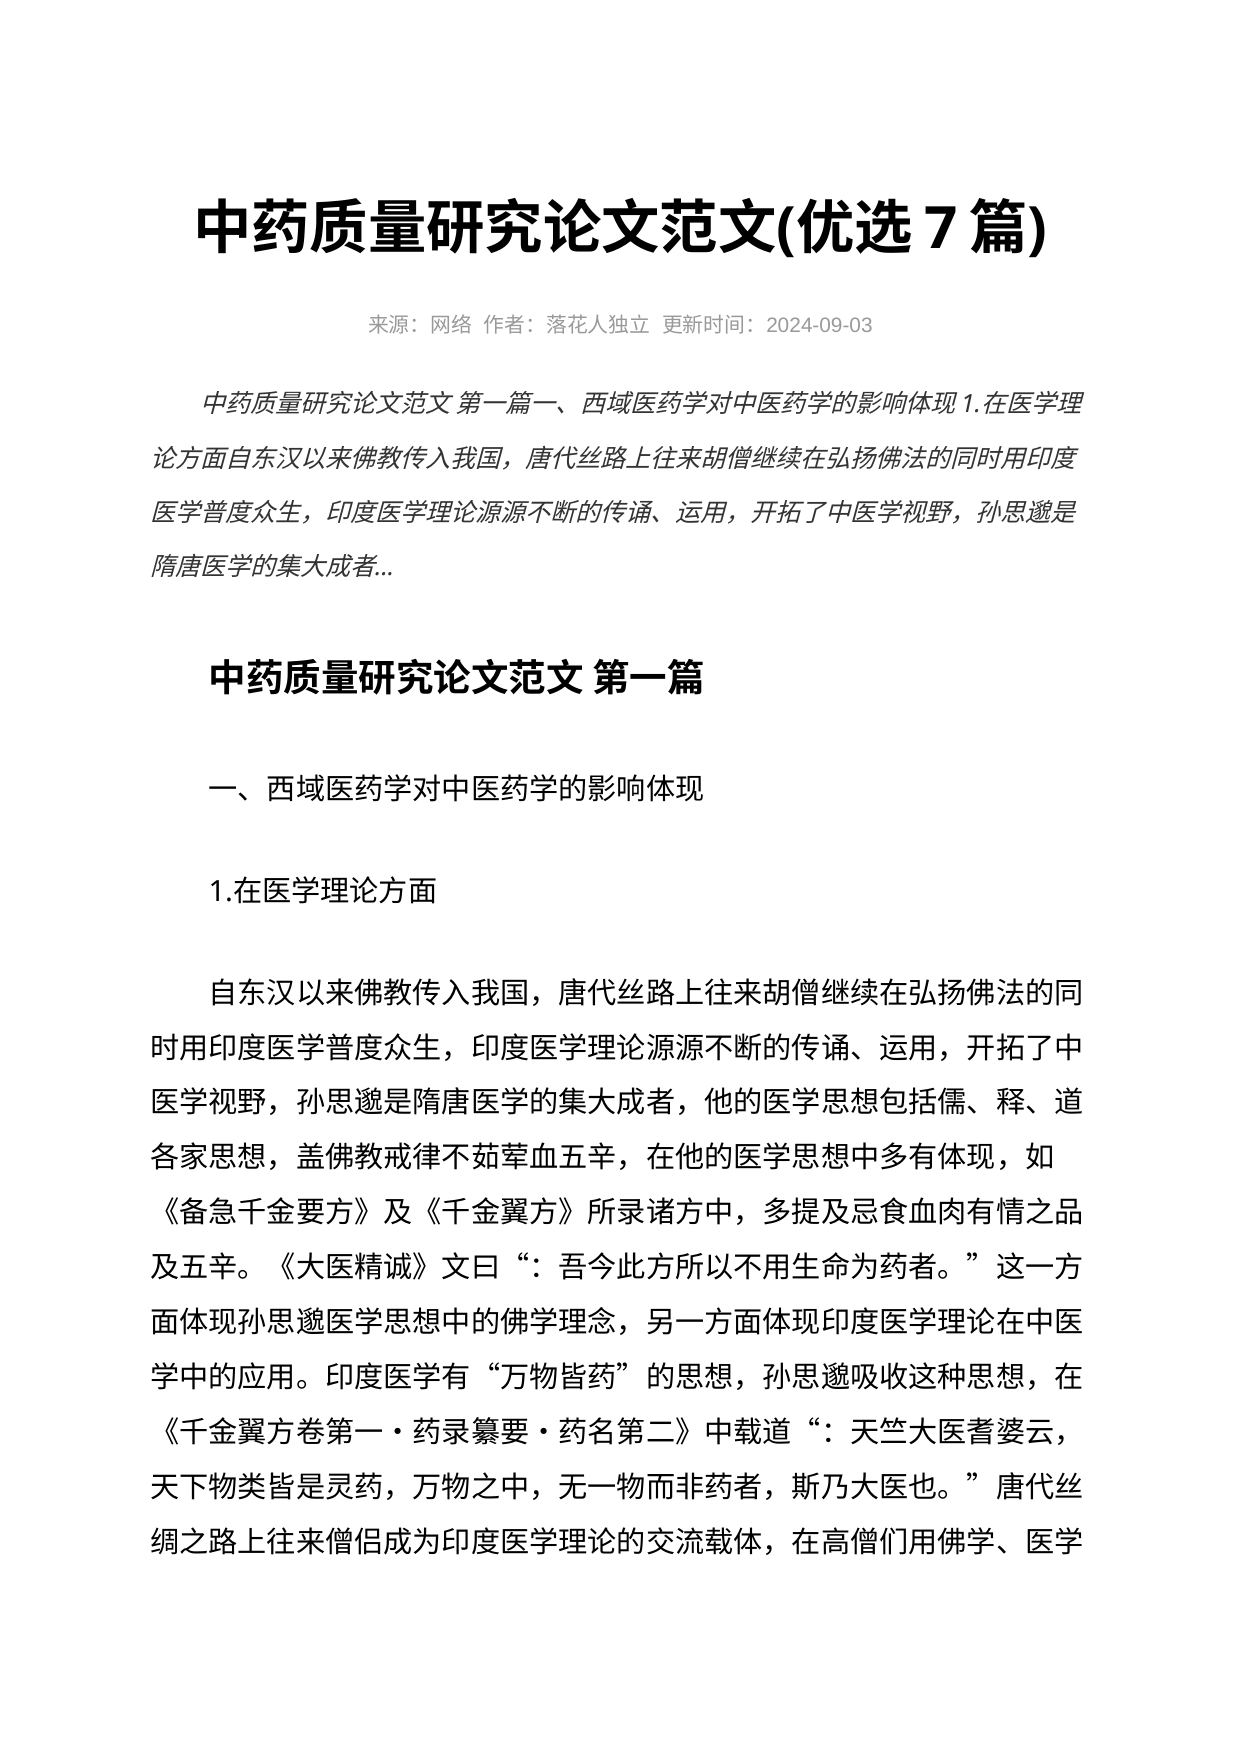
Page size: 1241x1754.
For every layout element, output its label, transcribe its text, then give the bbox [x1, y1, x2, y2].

text 中药质量研究论文范文 第一篇一、西域医药学对中医药学的影响体现1.在医学理论方面自东汉以来佛教传入我国，唐代丝路上往来胡僧继续在弘扬佛法的同时用印度医学普度众生，印度医学理论源源不断的传诵、运用，开拓了中医学视野，孙思邈是隋唐医学的集大成者... [150, 384, 1090, 583]
text 中药质量研究论文范文 第一篇 [150, 648, 1090, 702]
text 来源：网络 作者：落花人独立 更新时间：2024-09-03 [150, 313, 1090, 337]
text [150, 969, 1090, 1561]
text 一、西域医药学对中医药学的影响体现 [150, 766, 1090, 808]
subtitle 中药质量研究论文范文(优选7篇) [150, 181, 1090, 266]
text 1.在医学理论方面 [150, 867, 1090, 910]
